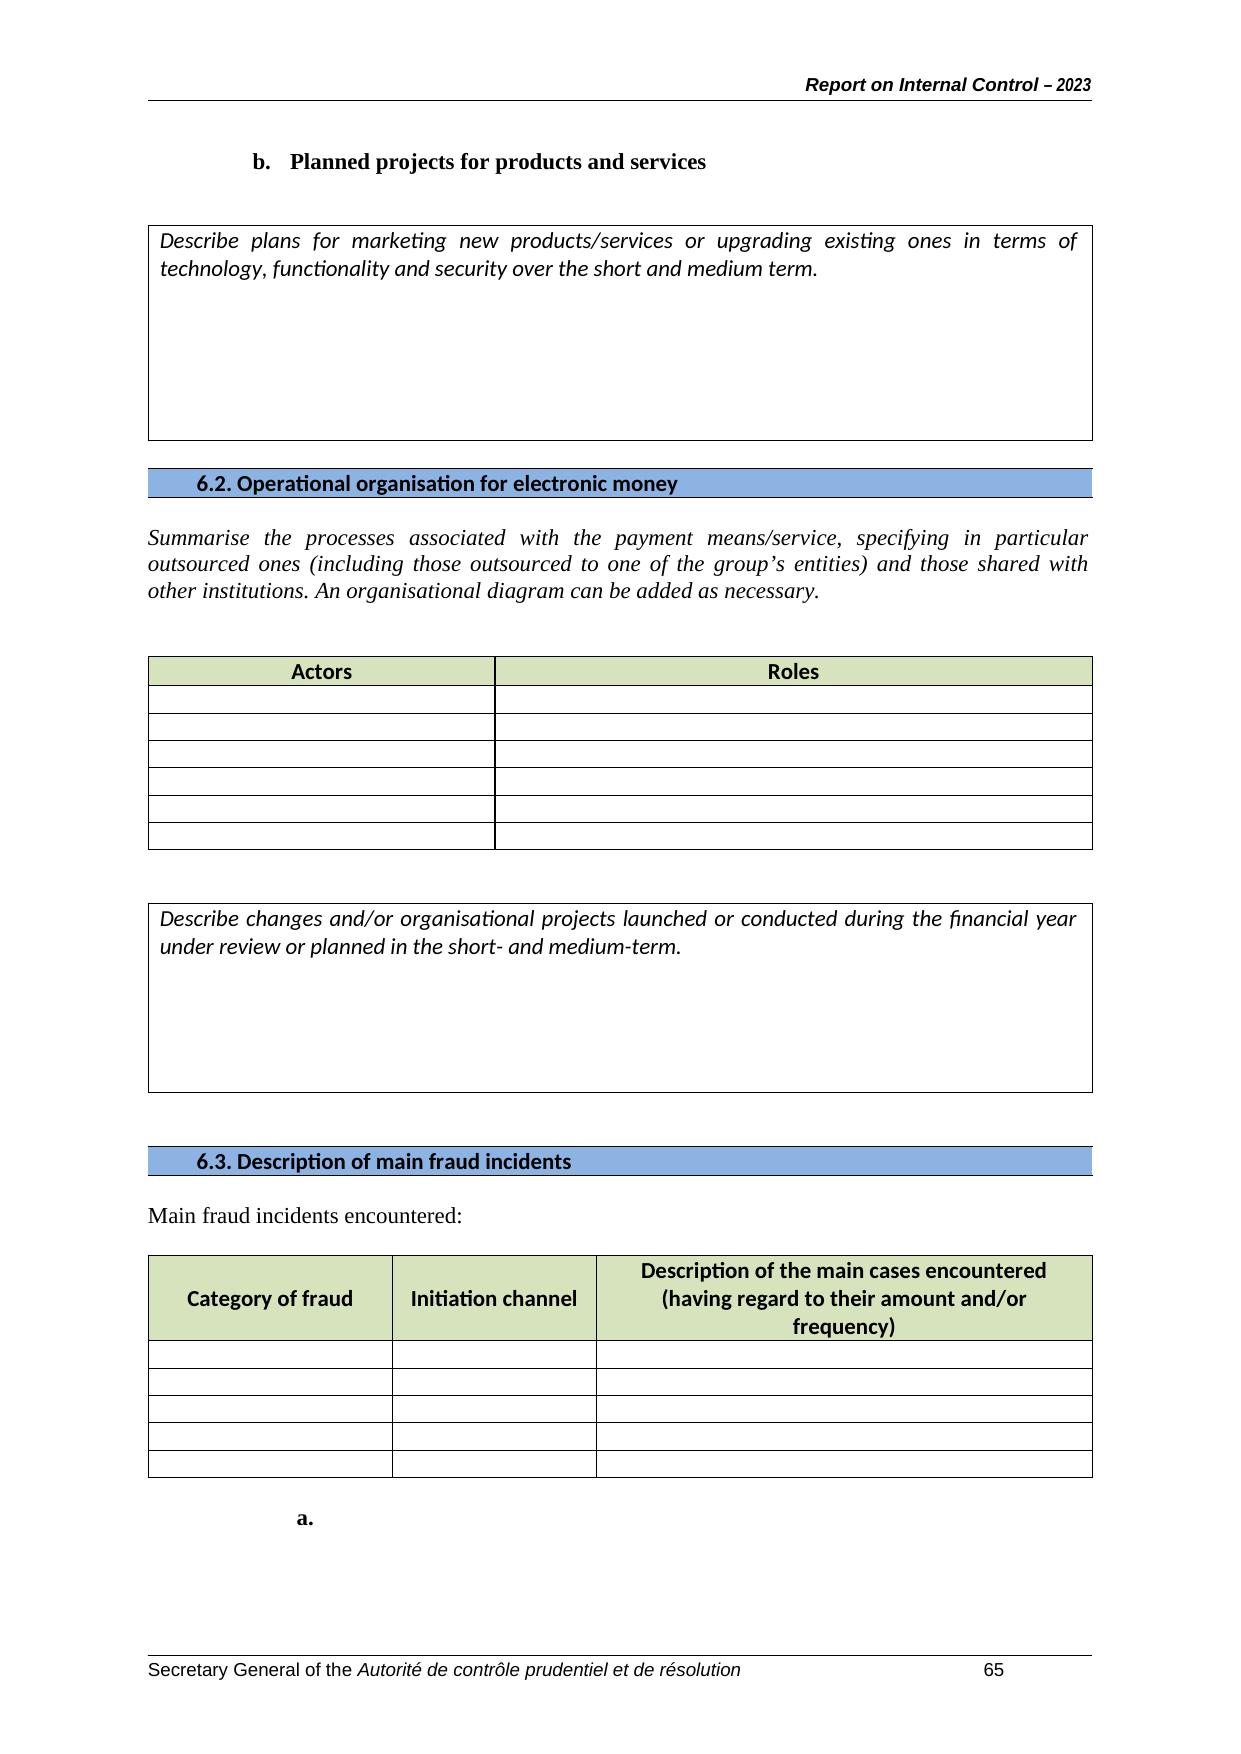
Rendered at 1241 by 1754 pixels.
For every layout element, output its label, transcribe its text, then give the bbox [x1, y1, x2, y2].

table_cell [393, 1451, 596, 1477]
table_cell [393, 1423, 596, 1449]
table_cell [149, 1369, 392, 1395]
table_cell [149, 768, 494, 794]
table_header Actors [149, 657, 494, 685]
table_cell [393, 1396, 596, 1422]
list Planned projects for products and services [252, 148, 1092, 174]
table_cell [496, 686, 1092, 712]
table_cell [393, 1341, 596, 1367]
table_header 6.3. Description of main fraud incidents [148, 1147, 1092, 1175]
table_cell [496, 741, 1092, 767]
table_cell [597, 1451, 1092, 1477]
table_cell [149, 741, 494, 767]
table_cell [597, 1369, 1092, 1395]
table_header Category of fraud [149, 1256, 392, 1340]
table_cell [496, 823, 1092, 849]
table_cell [597, 1341, 1092, 1367]
table_cell [149, 686, 494, 712]
table_cell [149, 1423, 392, 1449]
table_cell [149, 823, 494, 849]
table_header Describe changes and/or organisational projects launched or conducted during the financial year under review or planned in the short- and medium-term. [149, 904, 1092, 1092]
table_cell [496, 796, 1092, 822]
table_cell [496, 714, 1092, 740]
table_header Roles [496, 657, 1092, 685]
text Main fraud incidents encountered: [148, 1202, 1092, 1228]
table_cell [149, 1396, 392, 1422]
table_header Initiation channel [393, 1256, 596, 1340]
table_cell [393, 1369, 596, 1395]
table_cell [597, 1423, 1092, 1449]
table_cell [149, 796, 494, 822]
text Summarise the processes associated with the payment means/service, specifying in particular outsourced ones (including those outsourced to one of the group’s entities) and those shared with other institutions. An organisational diagram can be added as necessary. [148, 524, 1092, 603]
table_header 6.2. Operational organisation for electronic money [148, 469, 1092, 497]
table_header Describe plans for marketing new products/services or upgrading existing ones in terms of technology, functionality and security over the short and medium term. [149, 226, 1092, 440]
table_cell [597, 1396, 1092, 1422]
table_cell [149, 1451, 392, 1477]
table_cell [149, 1341, 392, 1367]
table_cell [496, 768, 1092, 794]
table_header Description of the main cases encountered (having regard to their amount and/or frequency) [597, 1256, 1092, 1340]
table_cell [149, 714, 494, 740]
